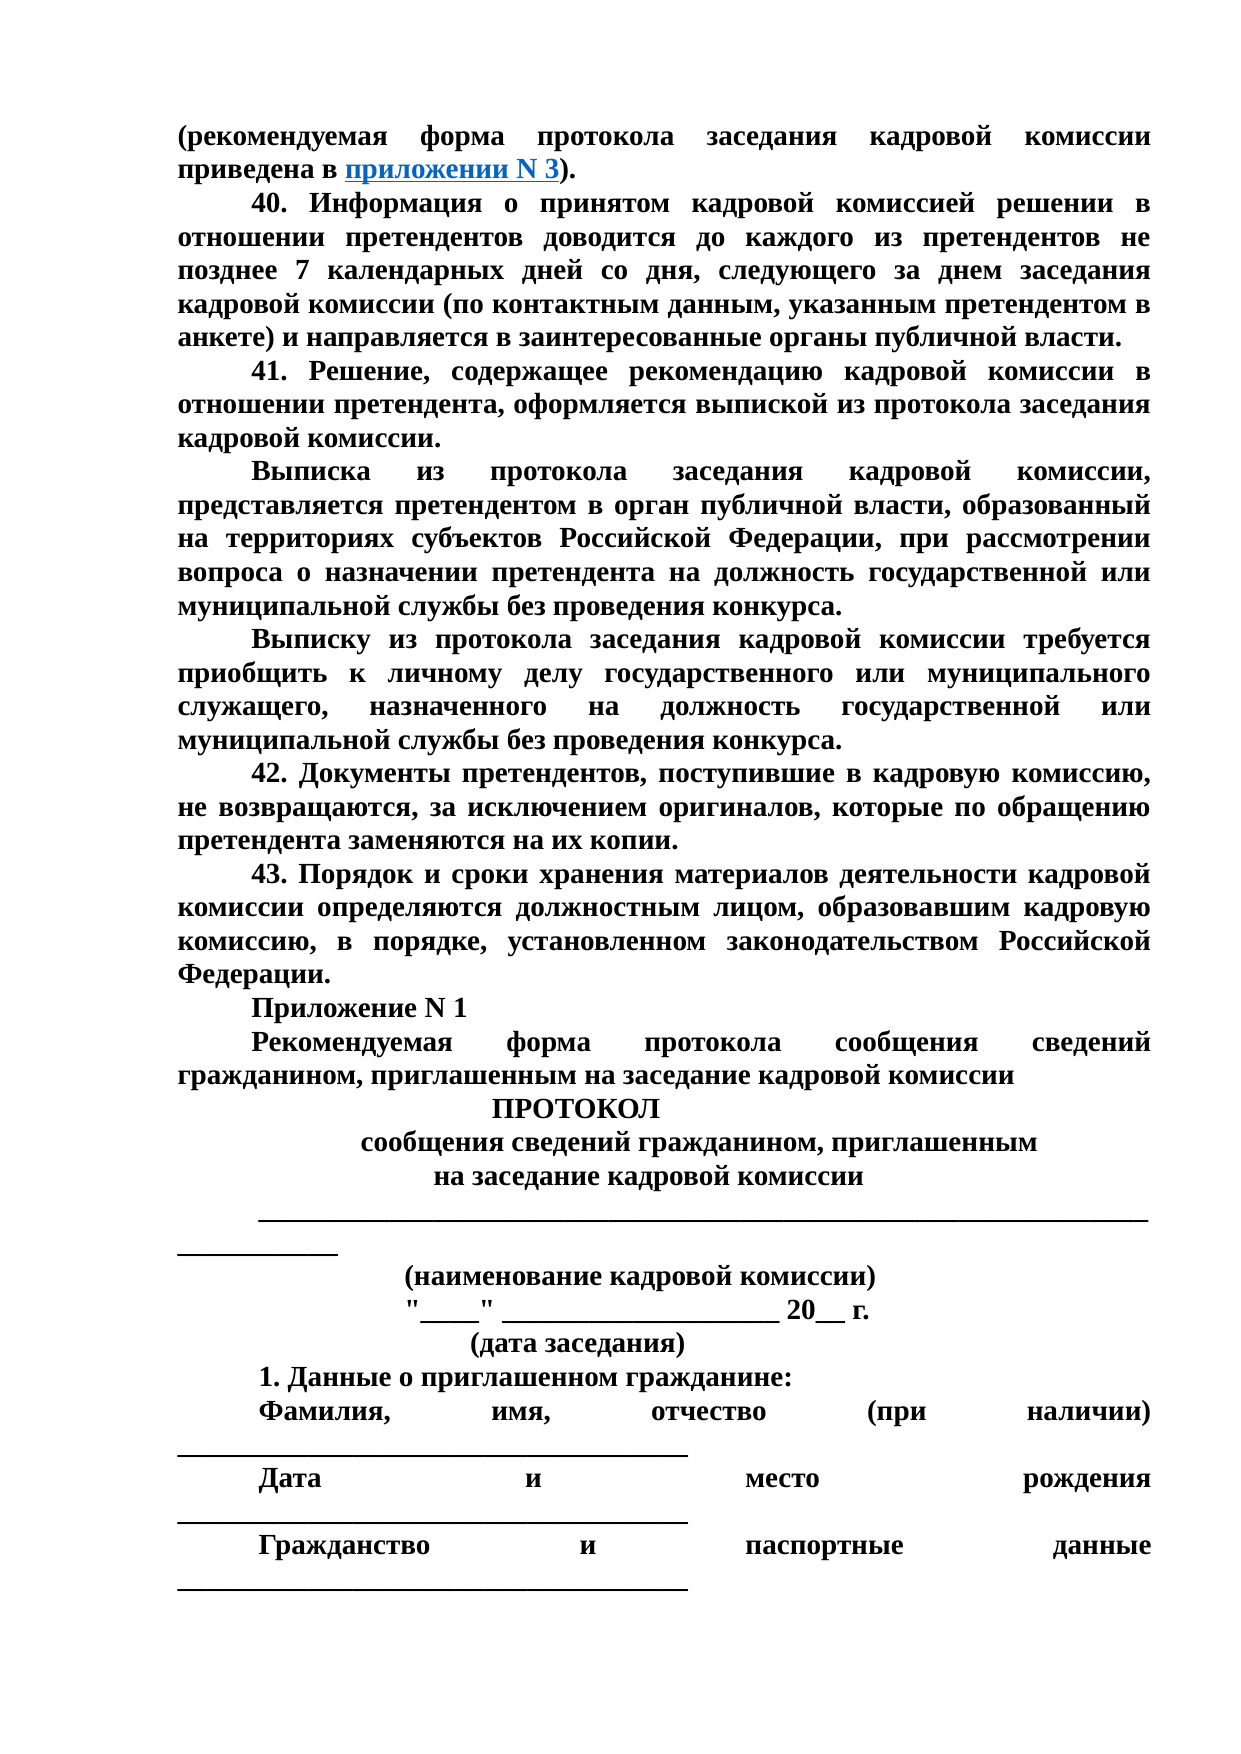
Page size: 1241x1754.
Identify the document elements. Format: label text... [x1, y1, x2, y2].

text "____" ___________________ 20__ г. [177, 1292, 1152, 1326]
text Гражданство и паспортные данные ___________________________________ [177, 1527, 1152, 1594]
text Фамилия, имя, отчество (при наличии) ___________________________________ [177, 1393, 1152, 1460]
text на заседание кадровой комиссии [177, 1158, 1152, 1191]
text (дата заседания) [177, 1326, 1152, 1359]
text Приложение N 1 [177, 990, 1152, 1024]
text Выписка из протокола заседания кадровой комиссии, представляется претендентом в орган публичной власти, образованный на территориях субъектов Российской Федерации, при рассмотрении вопроса о назначении претендента на должность государственной или муниципальной службы без проведения конкурса. [177, 453, 1152, 621]
text сообщения сведений гражданином, приглашенным [177, 1124, 1152, 1158]
text Рекомендуемая форма протокола сообщения сведений гражданином, приглашенным на заседание кадровой комиссии [177, 1024, 1152, 1091]
text 42. Документы претендентов, поступившие в кадровую комиссию, не возвращаются, за исключением оригиналов, которые по обращению претендента заменяются на их копии. [177, 755, 1152, 856]
text 1. Данные о приглашенном гражданине: [177, 1359, 1152, 1393]
text Дата и место рождения ___________________________________ [177, 1460, 1152, 1527]
text ПРОТОКОЛ [177, 1091, 1152, 1124]
text (наименование кадровой комиссии) [177, 1258, 1152, 1292]
text 43. Порядок и сроки хранения материалов деятельности кадровой комиссии определяются должностным лицом, образовавшим кадровую комиссию, в порядке, установленном законодательством Российской Федерации. [177, 856, 1152, 990]
text 40. Информация о принятом кадровой комиссией решении в отношении претендентов доводится до каждого из претендентов не позднее 7 календарных дней со дня, следующего за днем заседания кадровой комиссии (по контактным данным, указанным претендентом в анкете) и направляется в заинтересованные органы публичной власти. [177, 185, 1152, 353]
text 41. Решение, содержащее рекомендацию кадровой комиссии в отношении претендента, оформляется выпиской из протокола заседания кадровой комиссии. [177, 353, 1152, 453]
text ________________________________________________________________________ [177, 1191, 1152, 1258]
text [177, 118, 1152, 185]
text Выписку из протокола заседания кадровой комиссии требуется приобщить к личному делу государственного или муниципального служащего, назначенного на должность государственной или муниципальной службы без проведения конкурса. [177, 621, 1152, 755]
